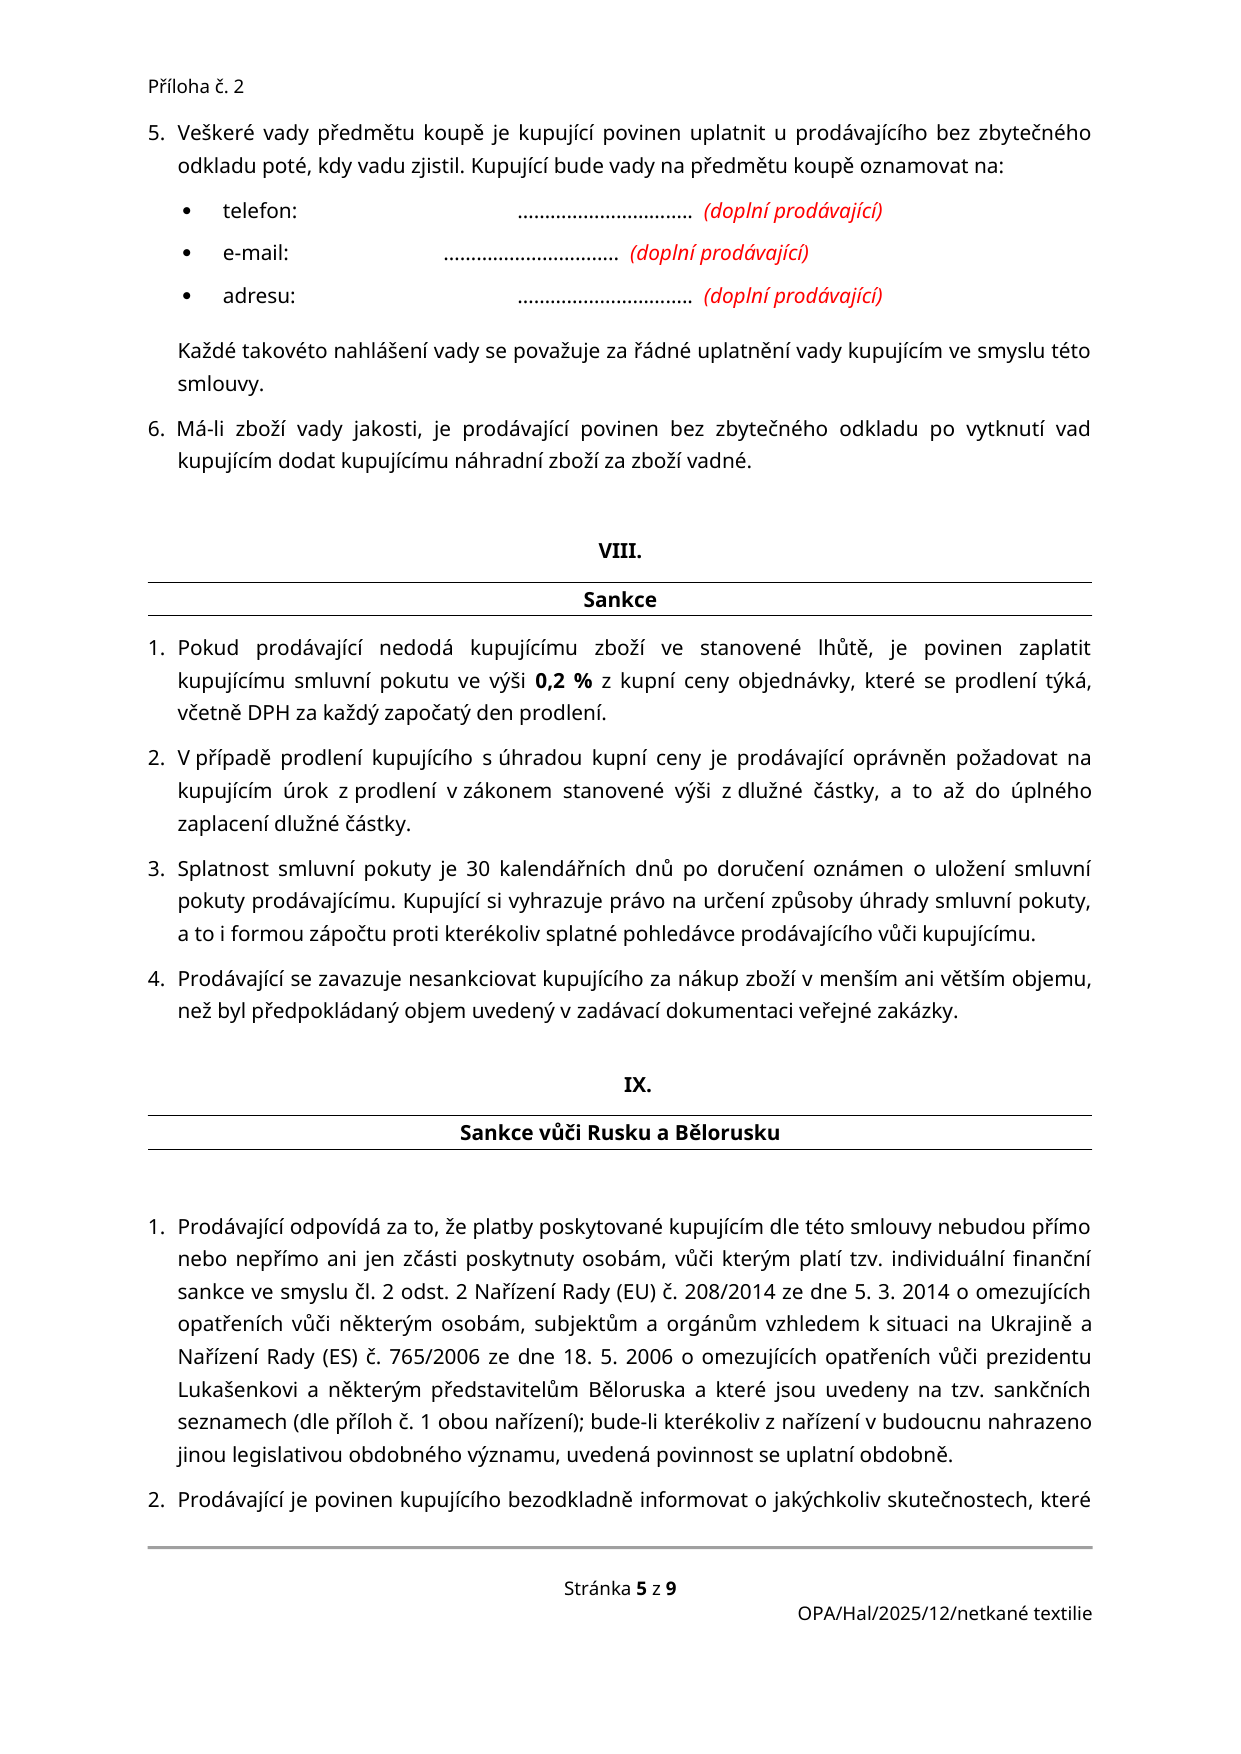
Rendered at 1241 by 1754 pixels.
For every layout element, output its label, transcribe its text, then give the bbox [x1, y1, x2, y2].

text 6. Má-li zboží vady jakosti, je prodávající povinen bez zbytečného odkladu po vytknutí vad kupujícím dodat kupujícímu náhradní zboží za zboží vadné. [148, 414, 1092, 475]
list adresu: ………………………….. (doplní prodávající) [183, 281, 1092, 309]
subtitle Sankce [148, 583, 1092, 615]
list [148, 1485, 1092, 1513]
list Prodávající odpovídá za to, že platby poskytované kupujícím dle této smlouvy nebudou přímo nebo nepřímo ani jen zčásti poskytnuty osobám, vůči kterým platí tzv. individuální finanční sankce ve smyslu čl. 2 odst. 2 Nařízení Rady (EU) č. 208/2014 ze dne 5. 3. 2014 o omezujících opatřeních vůči některým osobám, subjektům a orgánům vzhledem k situaci na Ukrajině a Nařízení Rady (ES) č. 765/2006 ze dne 18. 5. 2006 o omezujících opatřeních vůči prezidentu Lukašenkovi a některým představitelům Běloruska a které jsou uvedeny na tzv. sankčních seznamech (dle příloh č. 1 obou nařízení); bude-li kterékoliv z nařízení v budoucnu nahrazeno jinou legislativou obdobného významu, uvedená povinnost se uplatní obdobně. [148, 1212, 1092, 1468]
list Prodávající se zavazuje nesankciovat kupujícího za nákup zboží v menším ani větším objemu, než byl předpokládaný objem uvedený v zadávací dokumentaci veřejné zakázky. [148, 964, 1092, 1025]
list Veškeré vady předmětu koupě je kupující povinen uplatnit u prodávajícího bez zbytečného odkladu poté, kdy vadu zjistil. Kupující bude vady na předmětu koupě oznamovat na: [148, 118, 1092, 179]
list IX. [183, 1070, 1092, 1099]
text VIII. [148, 537, 1092, 565]
list Pokud prodávající nedodá kupujícímu zboží ve stanovené lhůtě, je povinen zaplatit kupujícímu smluvní pokutu ve výši 0,2 % z kupní ceny objednávky, které se prodlení týká, včetně DPH za každý započatý den prodlení. [148, 633, 1092, 727]
list V případě prodlení kupujícího s úhradou kupní ceny je prodávající oprávněn požadovat na kupujícím úrok z prodlení v zákonem stanovené výši z dlužné částky, a to až do úplného zaplacení dlužné částky. [148, 743, 1092, 837]
list e-mail: ………………………….. (doplní prodávající) [183, 238, 1092, 267]
text Každé takovéto nahlášení vady se považuje za řádné uplatnění vady kupujícím ve smyslu této smlouvy. [177, 336, 1092, 397]
list telefon: ………………………….. (doplní prodávající) [183, 196, 1092, 224]
list Splatnost smluvní pokuty je 30 kalendářních dnů po doručení oznámen o uložení smluvní pokuty prodávajícímu. Kupující si vyhrazuje právo na určení způsoby úhrady smluvní pokuty, a to i formou zápočtu proti kterékoliv splatné pohledávce prodávajícího vůči kupujícímu. [148, 854, 1092, 947]
subtitle Sankce vůči Rusku a Bělorusku [148, 1116, 1092, 1149]
